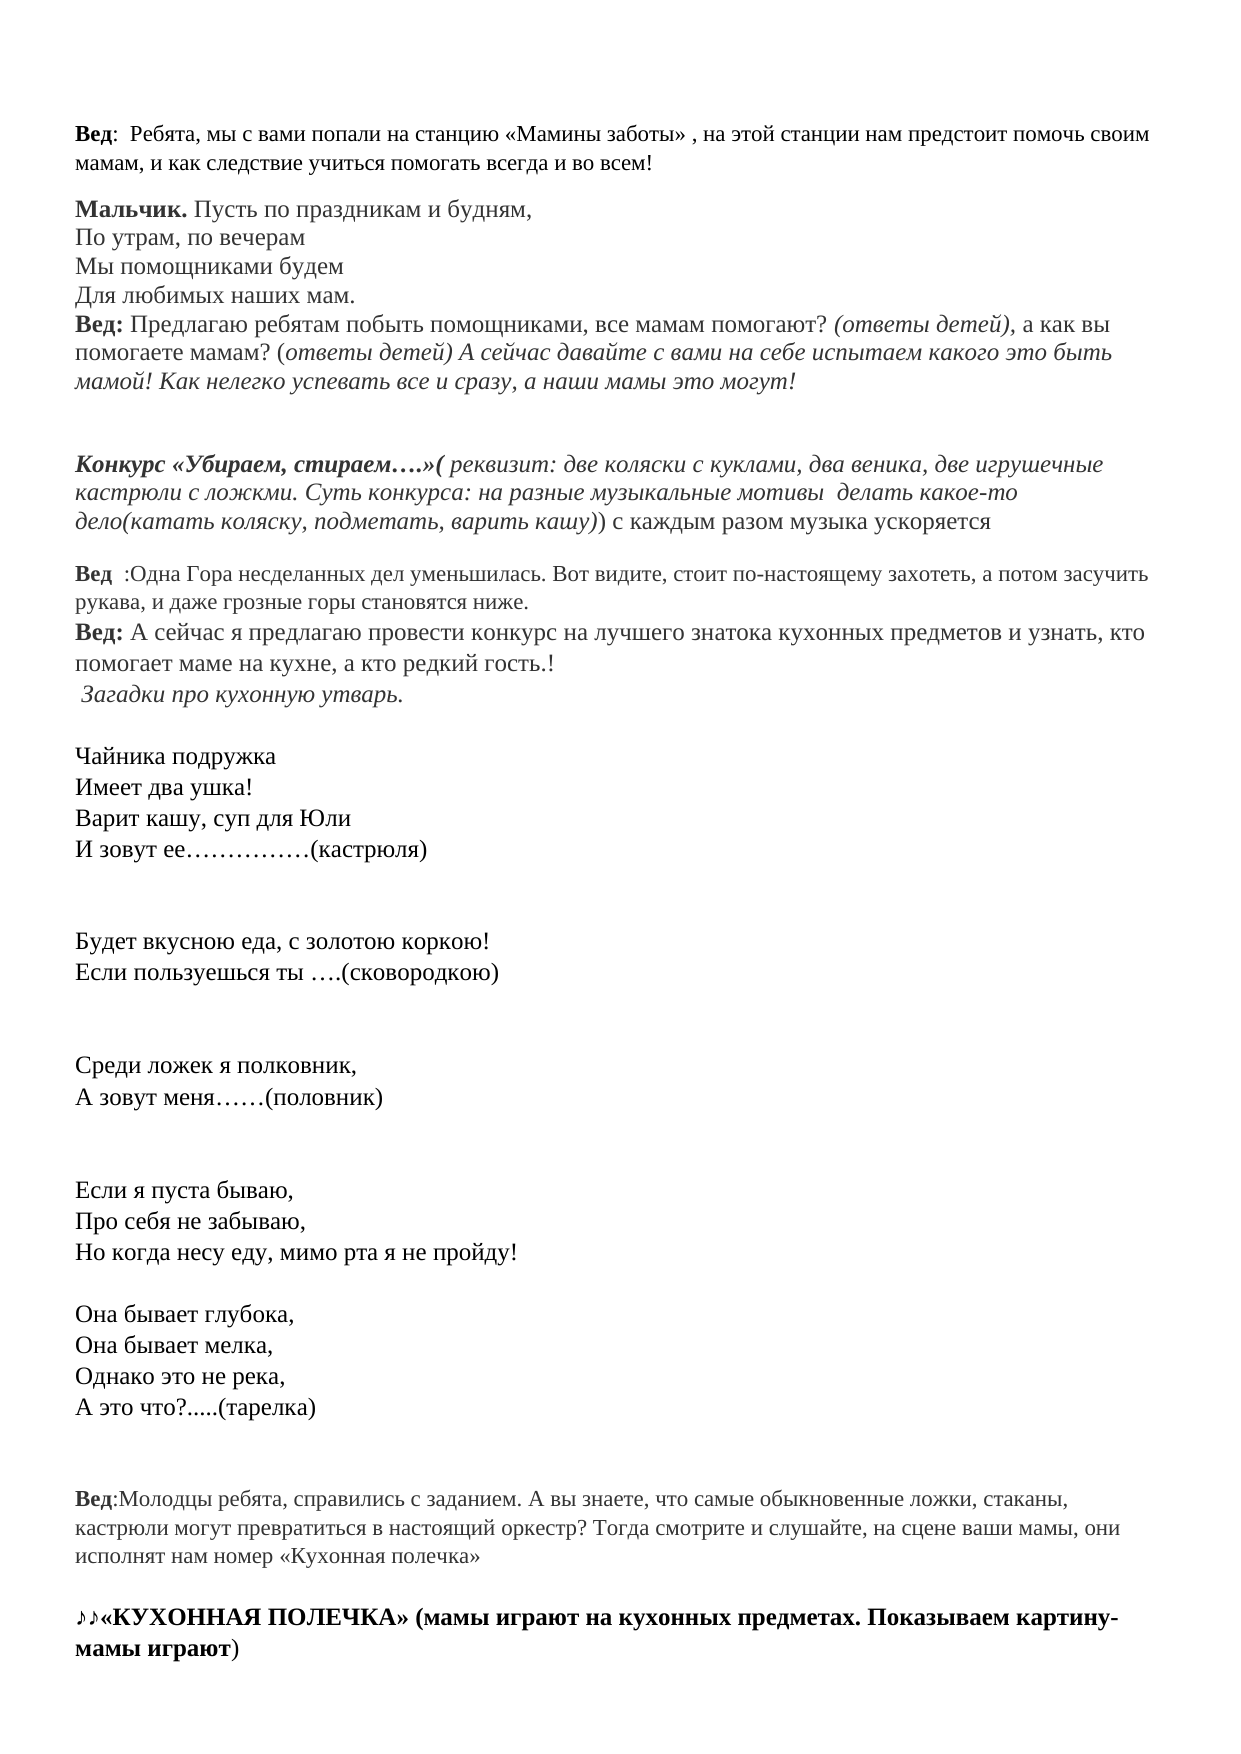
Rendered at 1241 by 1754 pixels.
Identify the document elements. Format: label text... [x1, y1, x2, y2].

text Если пользуешься ты ….(сковородкою) [75, 957, 1165, 986]
text Про себя не забываю, [75, 1206, 1165, 1234]
text Она бывает глубока, [75, 1299, 1165, 1328]
text Мальчик. Пусть по праздникам и будням, [75, 194, 1165, 222]
text Если я пуста бываю, [75, 1175, 1165, 1203]
text По утрам, по вечерам [75, 222, 1165, 251]
text Она бывает мелка, [75, 1330, 1165, 1359]
text Но когда несу еду, мимо рта я не пройду! [75, 1237, 1165, 1266]
text Вед:Молодцы ребята, справились с заданием. А вы знаете, что самые обыкновенные ложки, стаканы, кастрюли могут превратиться в настоящий оркестр? Тогда смотрите и слушайте, на сцене ваши мамы, они исполнят нам номер «Кухонная полечка» [75, 1485, 1165, 1568]
text Имеет два ушка! [75, 772, 1165, 801]
text ♪♪«КУХОННАЯ ПОЛЕЧКА» (мамы играют на кухонных предметах. Показываем картину- мамы играют) [75, 1602, 1165, 1661]
text Для любимых наших мам. [75, 280, 1165, 309]
text Конкурс «Убираем, стираем….»( реквизит: две коляски с куклами, два веника, две игрушечные кастрюли с ложкми. Суть конкурса: на разные музыкальные мотивы делать какое-то дело(катать коляску, подметать, варить кашу)) с каждым разом музыка ускоряется [75, 449, 1165, 535]
text Вед: А сейчас я предлагаю провести конкурс на лучшего знатока кухонных предметов и узнать, кто помогает маме на кухне, а кто редкий гость.! [75, 617, 1165, 677]
text А зовут меня……(половник) [75, 1082, 1165, 1110]
text Однако это не река, [75, 1361, 1165, 1390]
text Вед: Предлагаю ребятам побыть помощниками, все мамам помогают? (ответы детей), а как вы помогаете мамам? (ответы детей) А сейчас давайте с вами на себе испытаем какого это быть мамой! Как нелегко успевать все и сразу, а наши мамы это могут! [75, 309, 1165, 395]
text Среди ложек я полковник, [75, 1051, 1165, 1079]
text А это что?.....(тарелка) [75, 1392, 1165, 1421]
text Будет вкусною еда, с золотою коркою! [75, 926, 1165, 955]
text Загадки про кухонную утварь. [75, 679, 1165, 708]
text Вед: Ребята, мы с вами попали на станцию «Мамины заботы» , на этой станции нам предстоит помочь своим мамам, и как следствие учиться помогать всегда и во всем! [75, 120, 1165, 175]
text И зовут ее……………(кастрюля) [75, 834, 1165, 863]
text Варит кашу, суп для Юли [75, 803, 1165, 832]
text Мы помощниками будем [75, 251, 1165, 280]
text Вед :Одна Гора несделанных дел уменьшилась. Вот видите, стоит по-настоящему захотеть, а потом засучить рукава, и даже грозные горы становятся ниже. [75, 560, 1165, 615]
text Чайника подружка [75, 741, 1165, 770]
